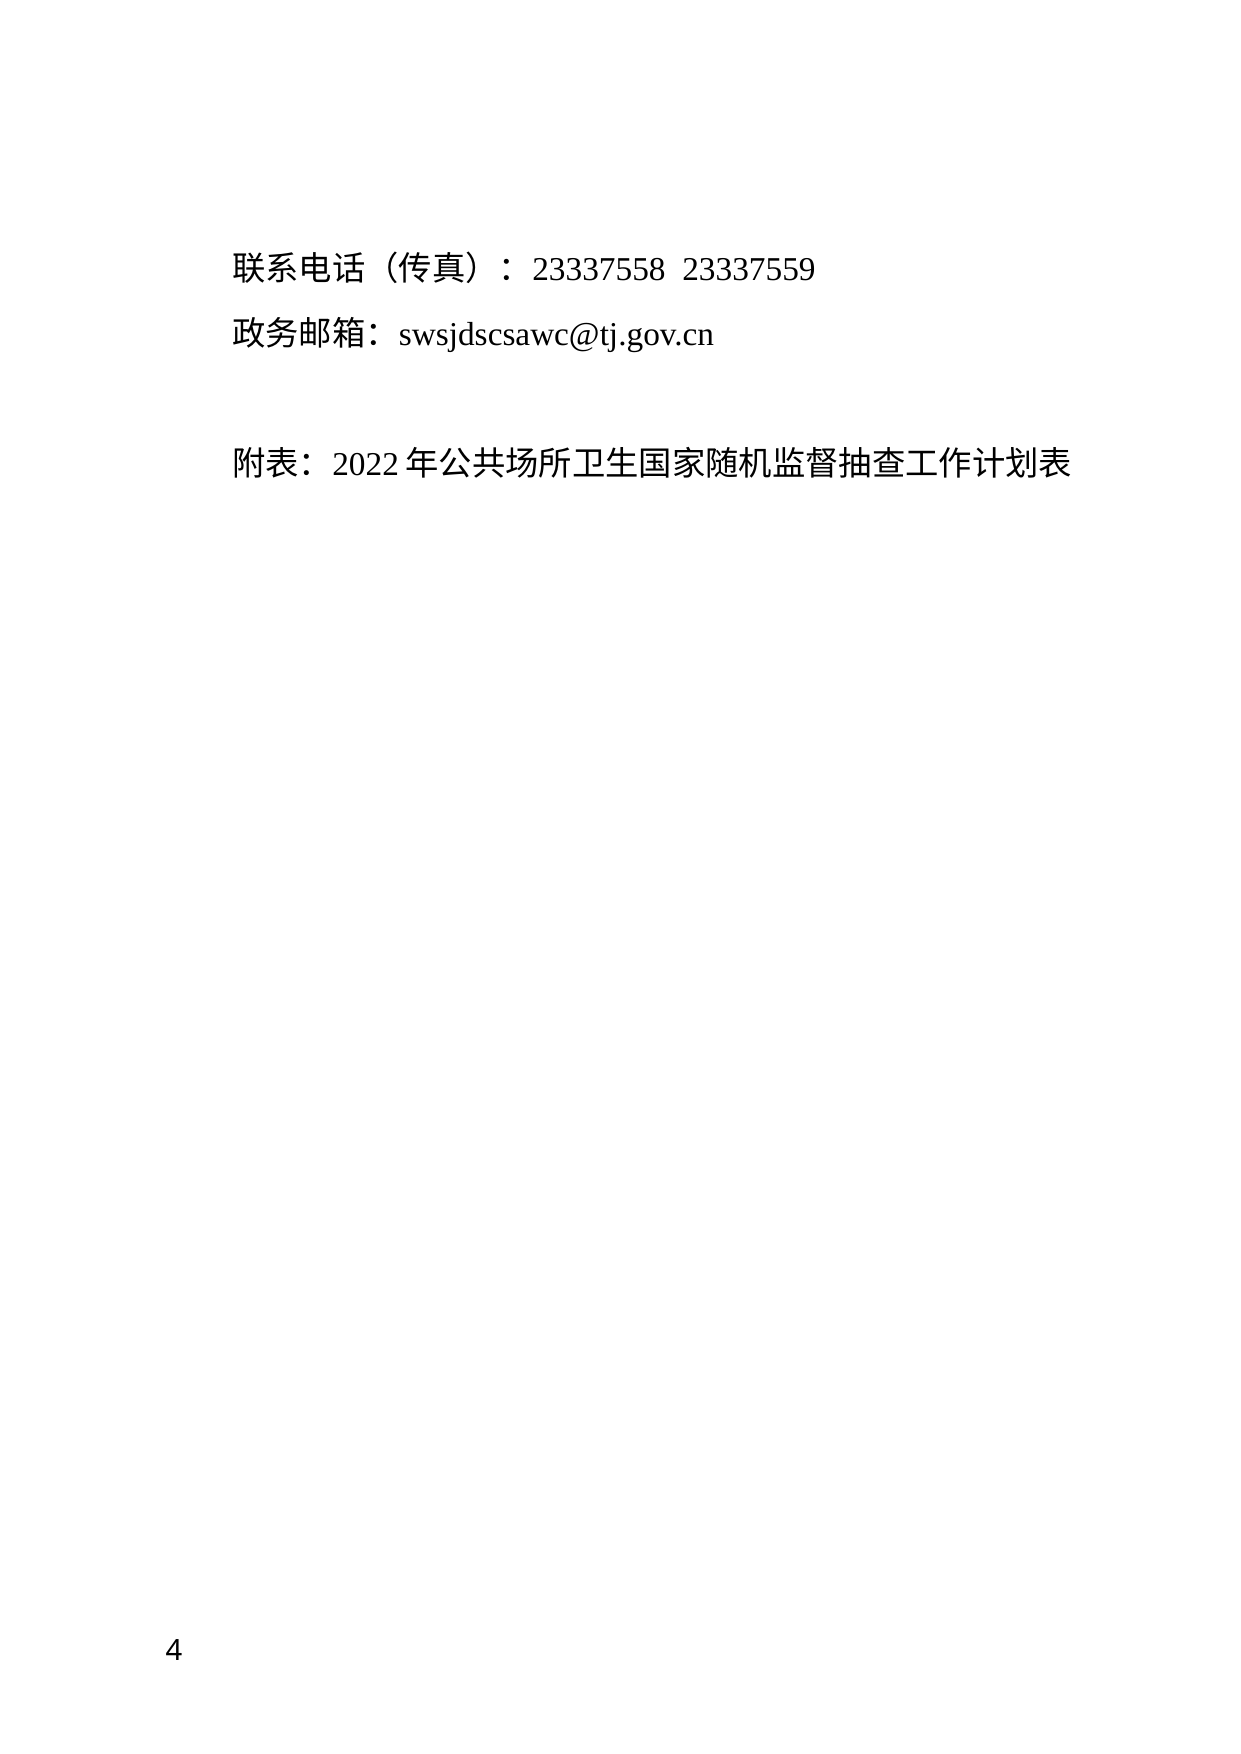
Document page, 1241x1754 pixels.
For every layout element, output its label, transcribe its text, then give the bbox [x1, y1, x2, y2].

text 政务邮箱：swsjdscsawc@tj.gov.cn [165, 298, 1087, 363]
text 附表：2022年公共场所卫生国家随机监督抽查工作计划表 [165, 428, 1087, 493]
text 联系电话（传真）：23337558 23337559 [165, 233, 1087, 298]
